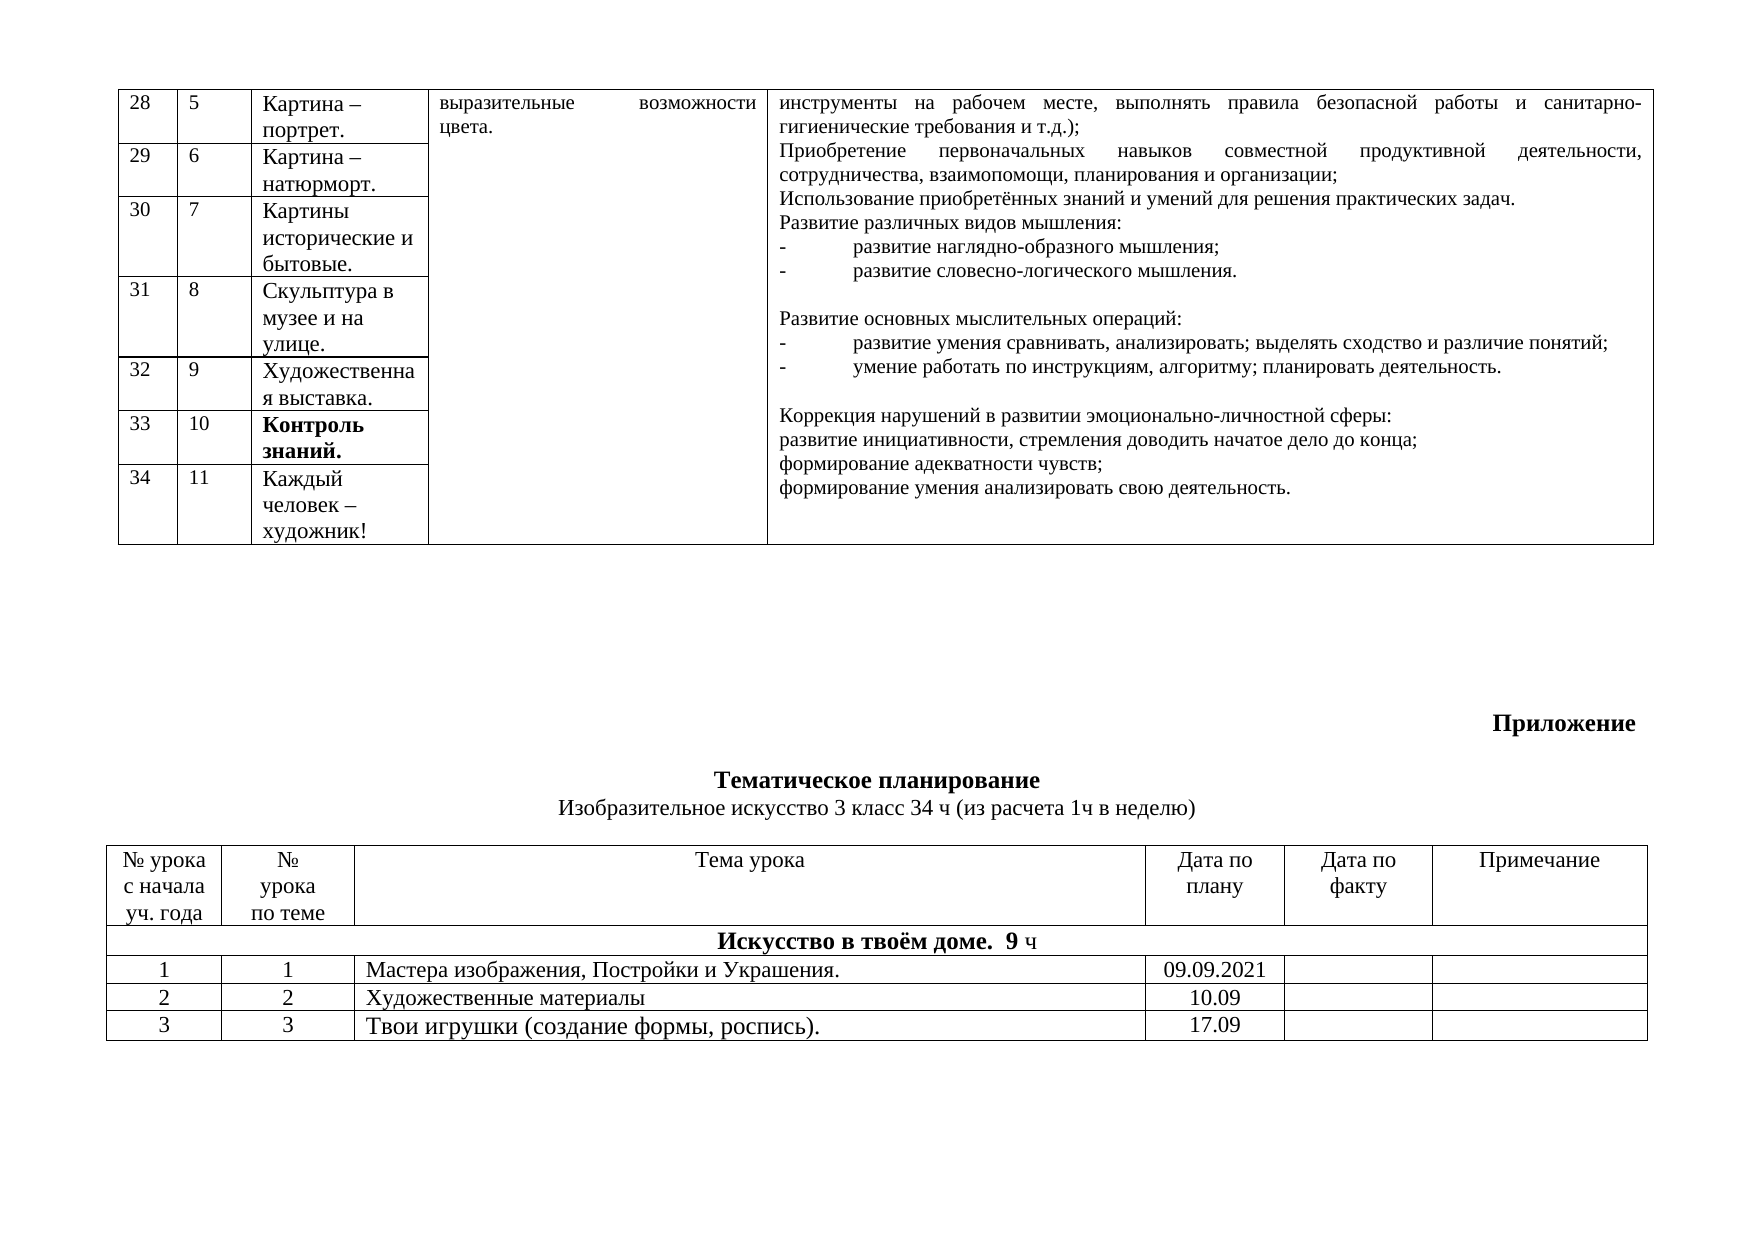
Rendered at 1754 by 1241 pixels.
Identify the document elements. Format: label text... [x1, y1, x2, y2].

table_cell 6 [178, 144, 251, 196]
table_header № урока по теме [222, 846, 354, 925]
table_cell 9 [178, 358, 251, 410]
table_cell 34 [119, 465, 177, 544]
table_cell 7 [178, 197, 251, 276]
table_cell Картины исторические и бытовые. [252, 197, 428, 276]
table_cell 2 [222, 984, 354, 1010]
table_cell 31 [119, 277, 177, 356]
table_cell Художественная выставка. [252, 358, 428, 410]
table_header Дата по плану [1146, 846, 1284, 925]
table_header Примечание [1433, 846, 1647, 925]
table_cell 09.09.2021 [1146, 956, 1284, 982]
table_cell 33 [119, 411, 177, 464]
table_cell Художественные материалы [355, 984, 1145, 1010]
table_cell [1285, 1011, 1432, 1040]
table_cell 10 [178, 411, 251, 464]
table_cell 1 [222, 956, 354, 982]
table_cell Твои игрушки (создание формы, роспись). [355, 1011, 1145, 1040]
text Приложение [118, 708, 1636, 737]
table_cell Скульптура в музее и на улице. [252, 277, 428, 356]
table_cell Каждый человек – художник! [252, 465, 428, 544]
table_cell Мастера изображения, Постройки и Украшения. [355, 956, 1145, 982]
table_cell 32 [119, 358, 177, 410]
table_cell Искусство в твоём доме. 9 ч [107, 926, 1647, 955]
table_cell 17.09 [1146, 1011, 1284, 1040]
table_cell [1285, 956, 1432, 982]
table_cell 29 [119, 144, 177, 196]
text Тематическое планирование [118, 765, 1636, 794]
table_cell [1433, 1011, 1647, 1040]
table_header № урока с начала уч. года [107, 846, 221, 925]
table_cell 5 [178, 90, 251, 142]
table_cell 28 [119, 90, 177, 142]
table_header Дата по факту [1285, 846, 1432, 925]
table_header Тема урока [355, 846, 1145, 925]
text Изобразительное искусство 3 класс 34 ч (из расчета 1ч в неделю) [118, 794, 1636, 821]
table_cell 10.09 [1146, 984, 1284, 1010]
table_cell 2 [107, 984, 221, 1010]
table_cell 8 [178, 277, 251, 356]
table_cell Картина – натюрморт. [252, 144, 428, 196]
table_cell 3 [222, 1011, 354, 1040]
table_cell 3 [107, 1011, 221, 1040]
table_cell 1 [107, 956, 221, 982]
table_cell [1285, 984, 1432, 1010]
table_cell 11 [178, 465, 251, 544]
table_cell Контроль знаний. [252, 411, 428, 464]
table_cell [1433, 984, 1647, 1010]
table_cell Картина – портрет. [252, 90, 428, 142]
table_cell 30 [119, 197, 177, 276]
table_cell [1433, 956, 1647, 982]
